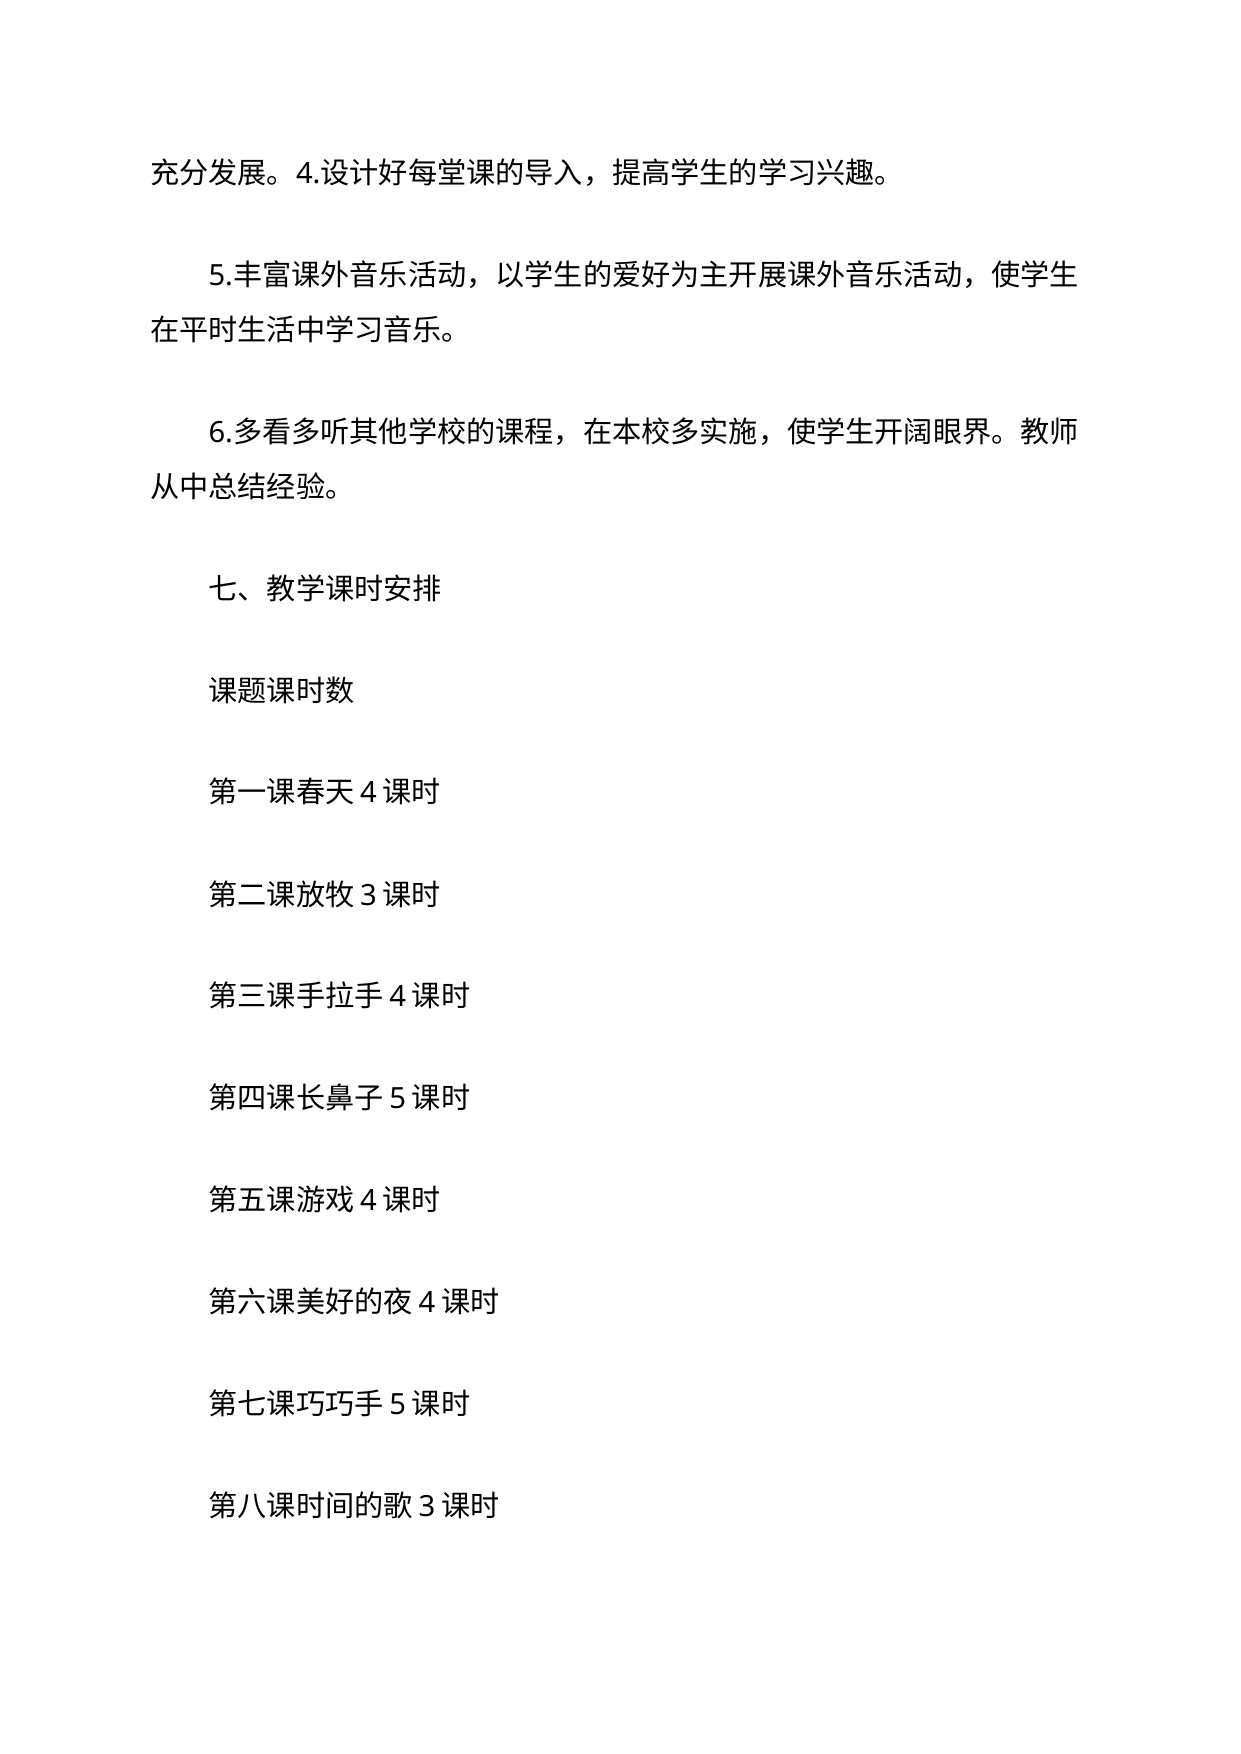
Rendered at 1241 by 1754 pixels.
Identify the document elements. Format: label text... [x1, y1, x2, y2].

text 第五课游戏4课时 [150, 1177, 1090, 1219]
text 第六课美好的夜4课时 [150, 1279, 1090, 1321]
text 课题课时数 [150, 667, 1090, 709]
text 第一课春天4课时 [150, 769, 1090, 811]
text 七、教学课时安排 [150, 566, 1090, 608]
text 第二课放牧3课时 [150, 871, 1090, 913]
text 第三课手拉手4课时 [150, 973, 1090, 1015]
text 第四课长鼻子5课时 [150, 1075, 1090, 1117]
text 第八课时间的歌3课时 [150, 1483, 1090, 1525]
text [150, 150, 1090, 192]
text 第七课巧巧手5课时 [150, 1381, 1090, 1423]
text 5.丰富课外音乐活动，以学生的爱好为主开展课外音乐活动，使学生在平时生活中学习音乐。 [150, 252, 1090, 349]
text 6.多看多听其他学校的课程，在本校多实施，使学生开阔眼界。教师从中总结经验。 [150, 409, 1090, 506]
